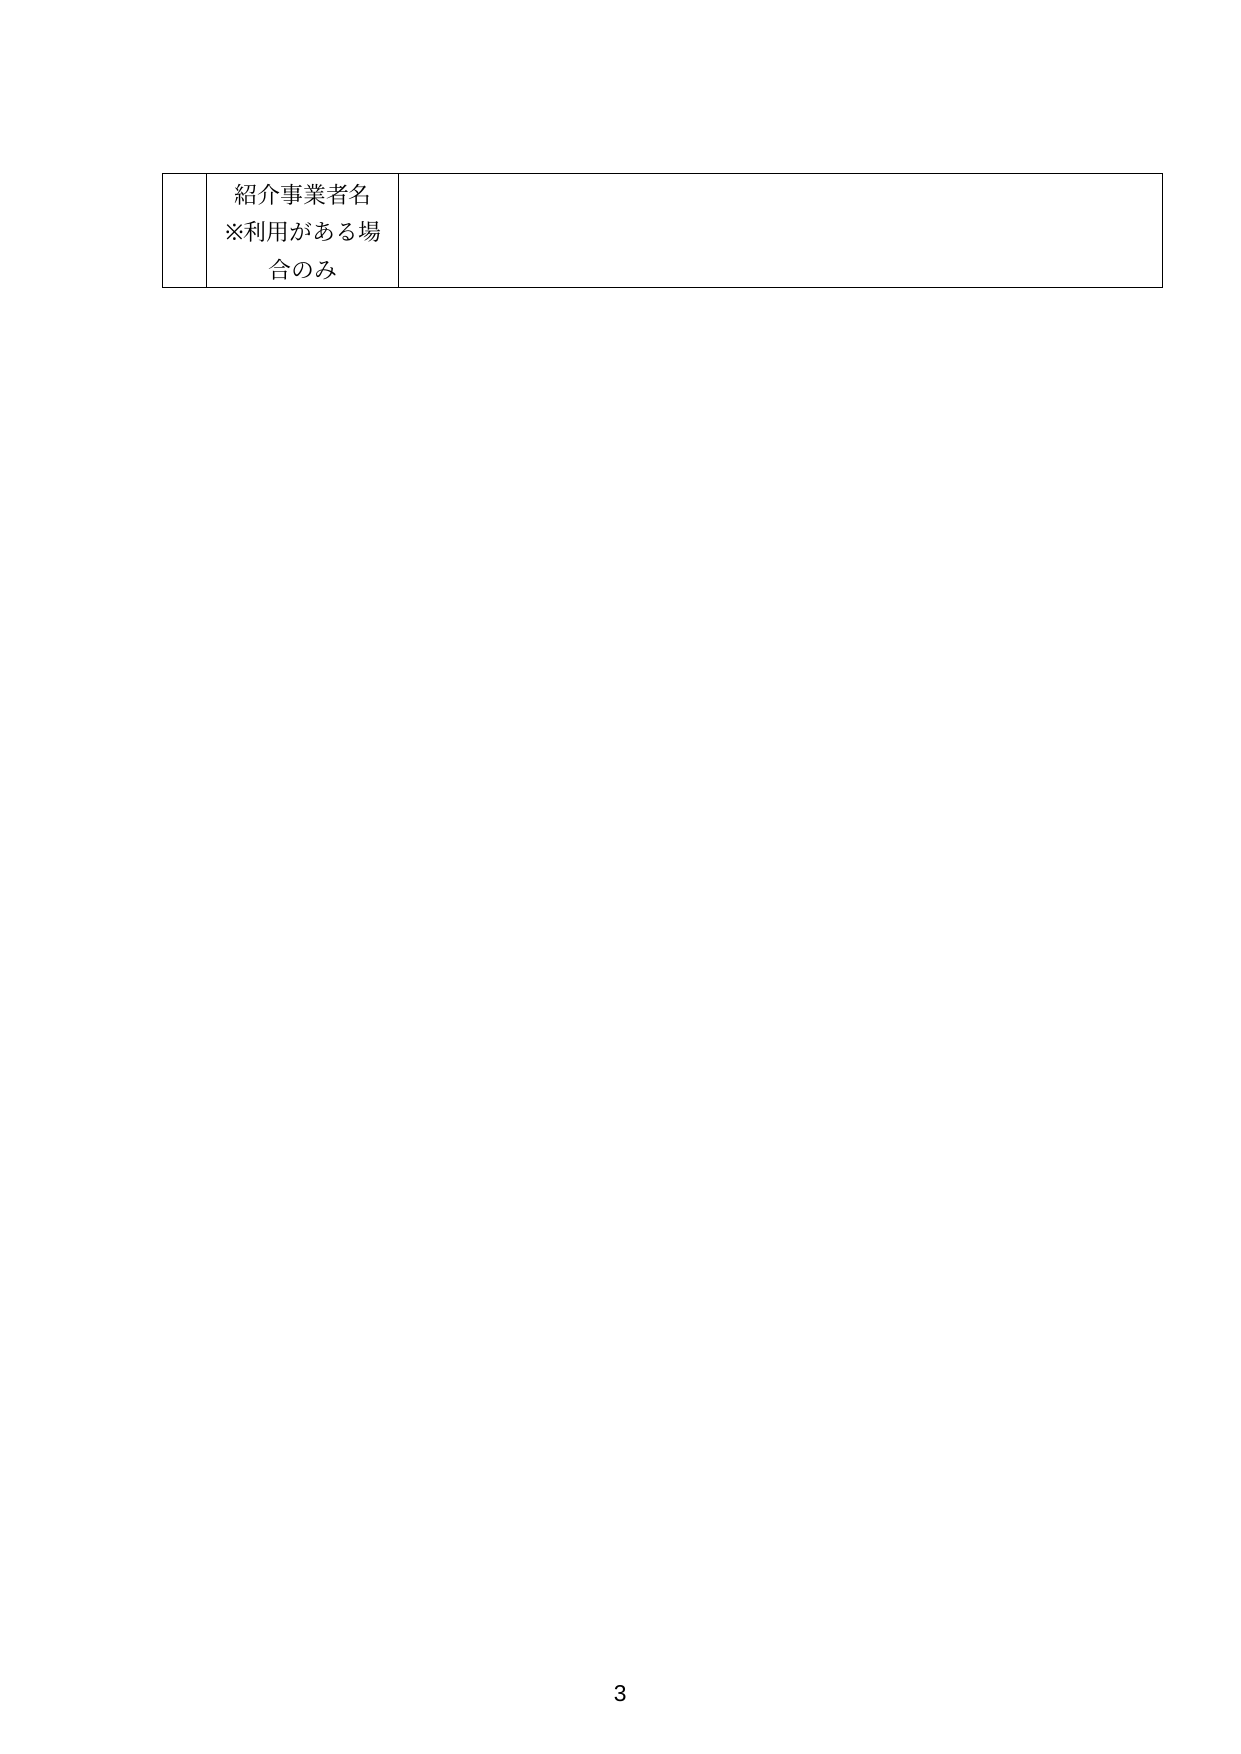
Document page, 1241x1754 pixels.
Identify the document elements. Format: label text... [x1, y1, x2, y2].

table_cell ③ [163, 174, 206, 287]
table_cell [207, 174, 398, 287]
table_cell [399, 174, 1162, 287]
